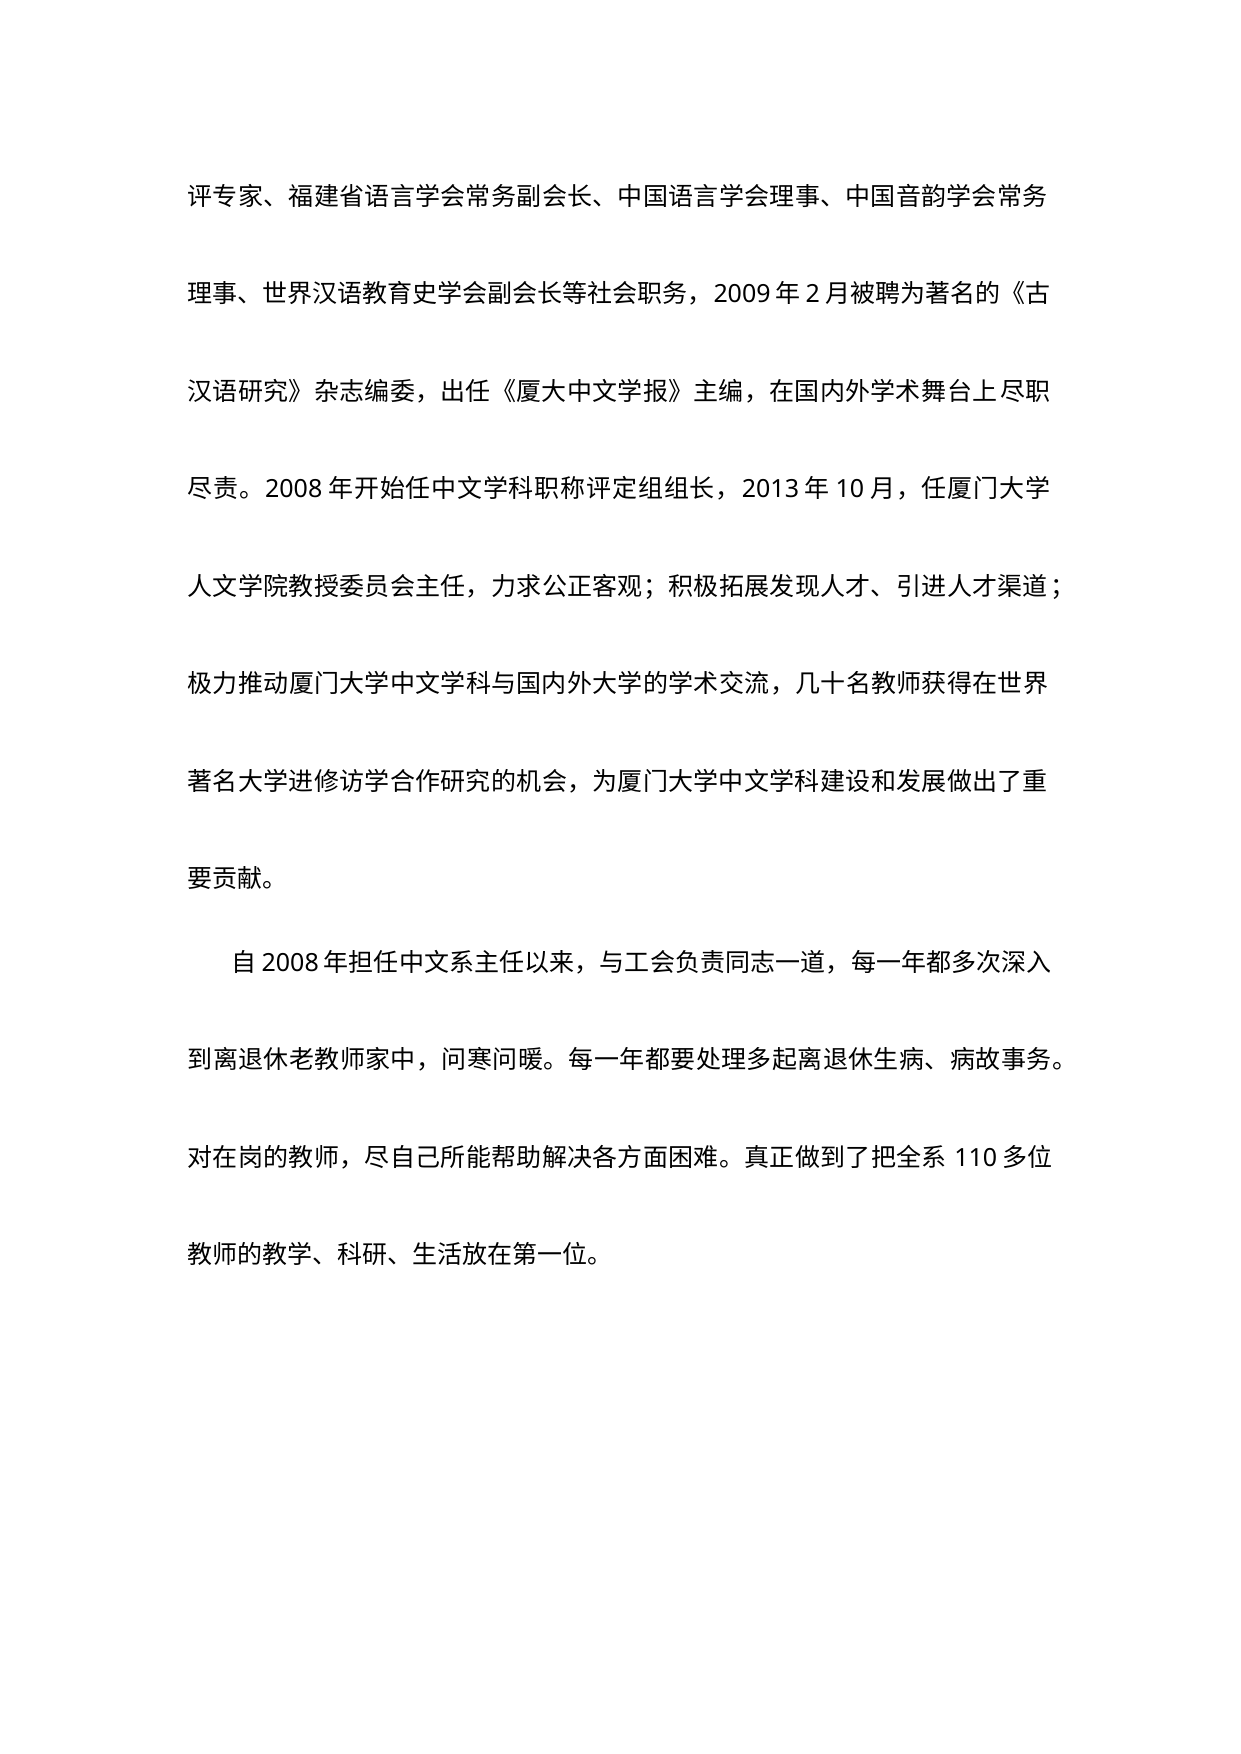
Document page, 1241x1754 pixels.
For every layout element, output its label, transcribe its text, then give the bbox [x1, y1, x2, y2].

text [187, 162, 1050, 909]
text 自2008年担任中文系主任以来，与工会负责同志一道，每一年都多次深入到离退休老教师家中，问寒问暖。每一年都要处理多起离退休生病、病故事务。对在岗的教师，尽自己所能帮助解决各方面困难。真正做到了把全系110多位教师的教学、科研、生活放在第一位。 [187, 928, 1053, 1285]
